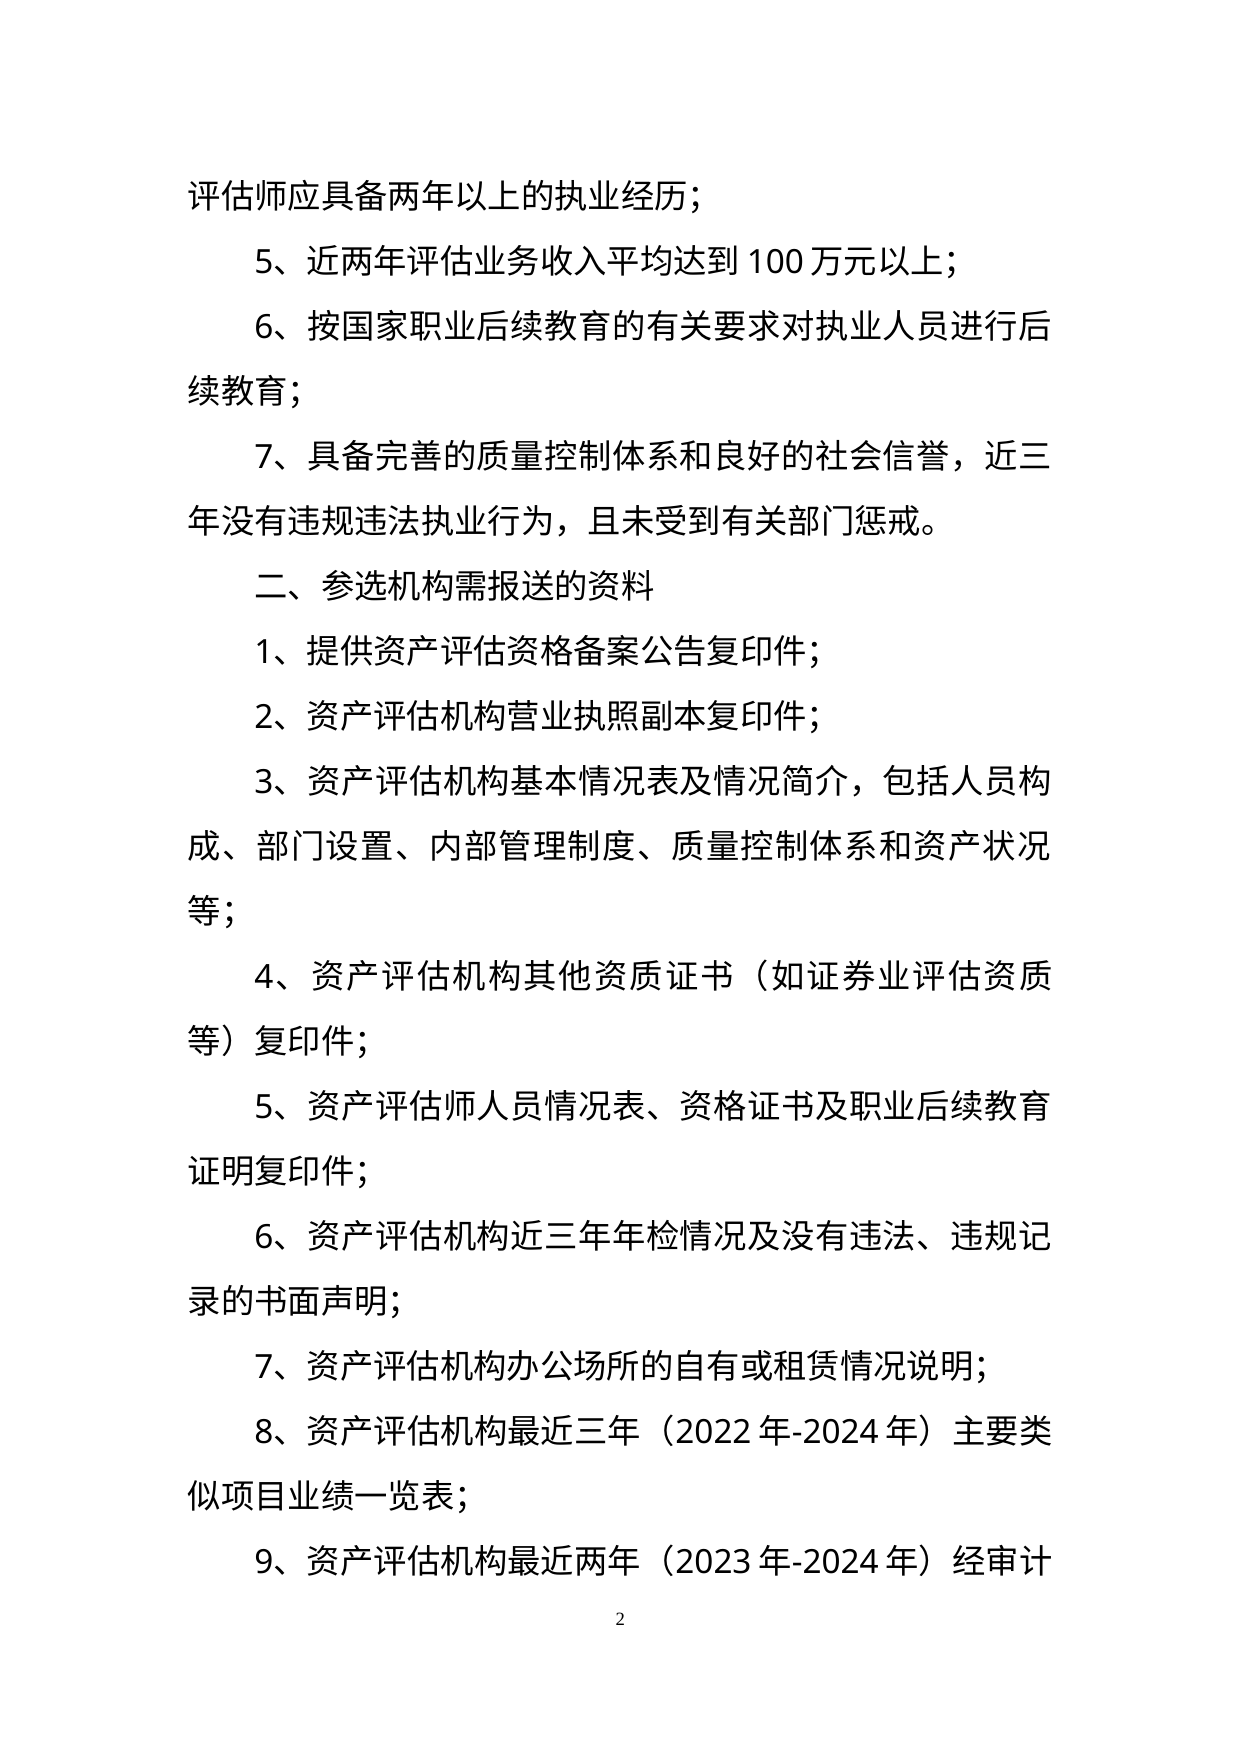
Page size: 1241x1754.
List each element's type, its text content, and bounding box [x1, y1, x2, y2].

text 二、参选机构需报送的资料 [187, 552, 1053, 617]
text 2、资产评估机构营业执照副本复印件； [187, 682, 1053, 747]
text 5、近两年评估业务收入平均达到100万元以上； [187, 227, 1053, 292]
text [187, 1527, 1053, 1592]
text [187, 162, 1053, 227]
text 8、资产评估机构最近三年（2022年-2024年）主要类似项目业绩一览表； [187, 1397, 1053, 1527]
text 4、资产评估机构其他资质证书（如证券业评估资质等）复印件； [187, 942, 1053, 1072]
text 3、资产评估机构基本情况表及情况简介，包括人员构成、部门设置、内部管理制度、质量控制体系和资产状况等； [187, 747, 1053, 942]
text 5、资产评估师人员情况表、资格证书及职业后续教育证明复印件； [187, 1072, 1053, 1202]
text 7、资产评估机构办公场所的自有或租赁情况说明； [187, 1332, 1053, 1397]
text 7、具备完善的质量控制体系和良好的社会信誉，近三年没有违规违法执业行为，且未受到有关部门惩戒。 [187, 422, 1053, 552]
text 6、按国家职业后续教育的有关要求对执业人员进行后续教育； [187, 292, 1053, 422]
text 1、提供资产评估资格备案公告复印件； [187, 617, 1053, 682]
text 6、资产评估机构近三年年检情况及没有违法、违规记录的书面声明； [187, 1202, 1053, 1332]
